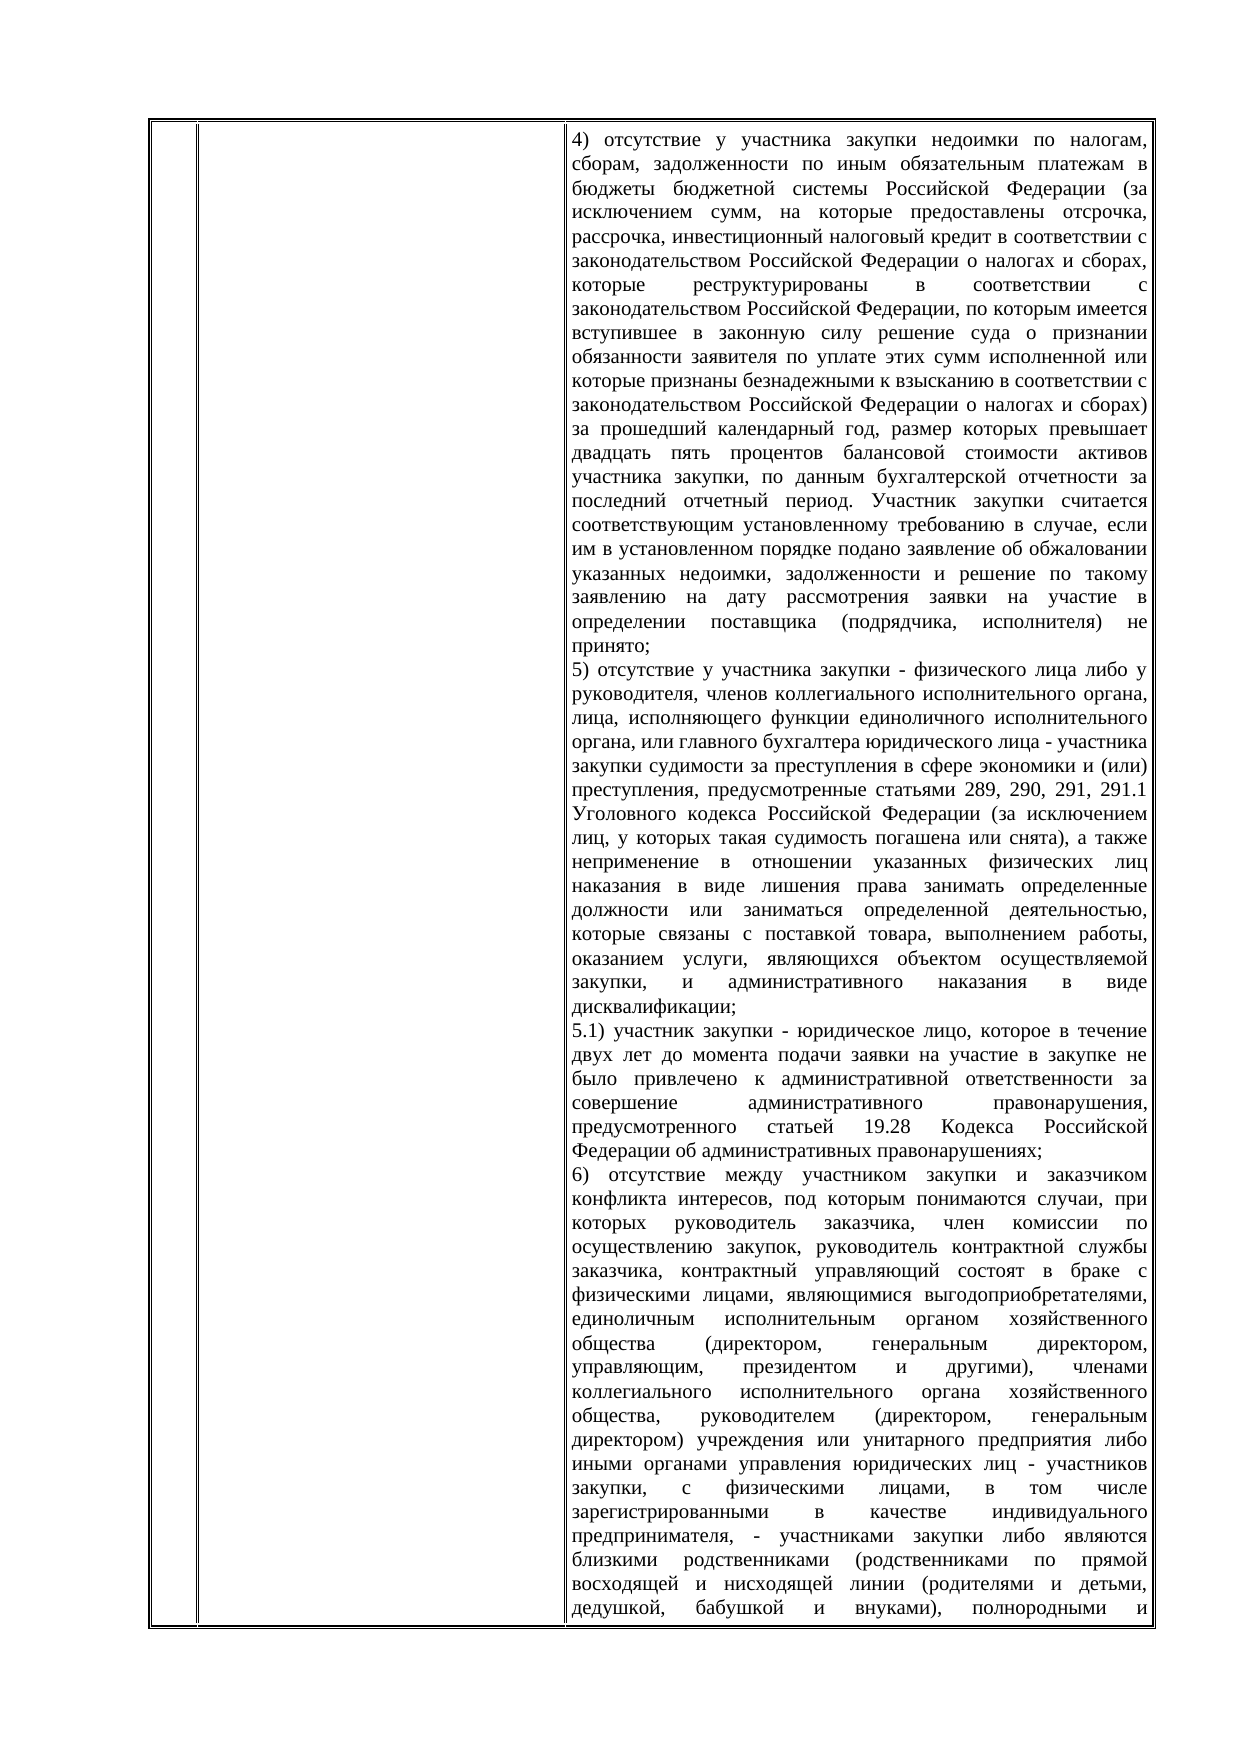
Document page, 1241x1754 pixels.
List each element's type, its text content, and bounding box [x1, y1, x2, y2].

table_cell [198, 122, 566, 1625]
table_cell 21 [152, 122, 198, 1625]
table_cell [566, 122, 1152, 1625]
